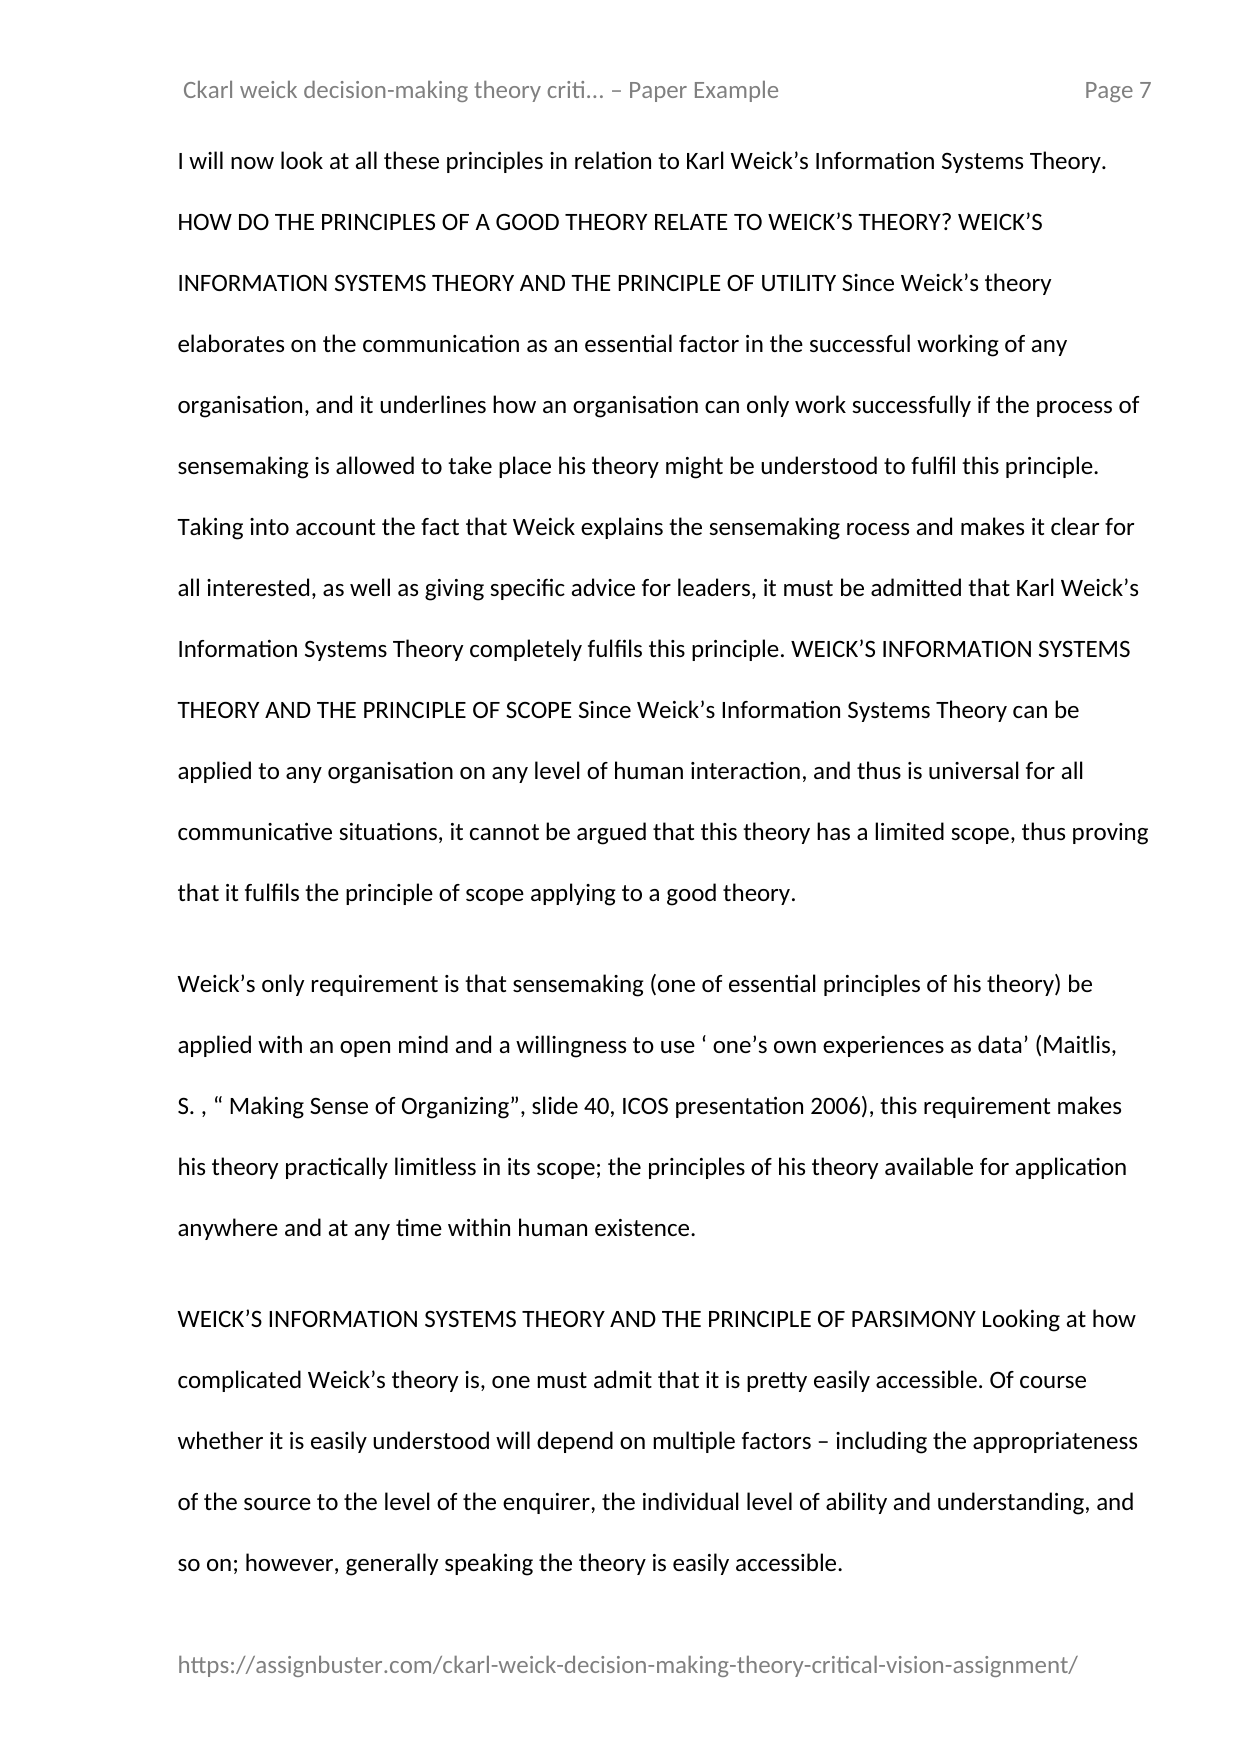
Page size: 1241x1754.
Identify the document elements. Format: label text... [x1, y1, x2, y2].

text I will now look at all these principles in relation to Karl Weick’s Information Systems Theory. HOW DO THE PRINCIPLES OF A GOOD THEORY RELATE TO WEICK’S THEORY? WEICK’S INFORMATION SYSTEMS THEORY AND THE PRINCIPLE OF UTILITY Since Weick’s theory elaborates on the communication as an essential factor in the successful working of any organisation, and it underlines how an organisation can only work successfully if the process of sensemaking is allowed to take place his theory might be understood to fulfil this principle. Taking into account the fact that Weick explains the sensemaking rocess and makes it clear for all interested, as well as giving specific advice for leaders, it must be admitted that Karl Weick’s Information Systems Theory completely fulfils this principle. WEICK’S INFORMATION SYSTEMS THEORY AND THE PRINCIPLE OF SCOPE Since Weick’s Information Systems Theory can be applied to any organisation on any level of human interaction, and thus is universal for all communicative situations, it cannot be argued that this theory has a limited scope, thus proving that it fulfils the principle of scope applying to a good theory. [177, 145, 1152, 908]
text Weick’s only requirement is that sensemaking (one of essential principles of his theory) be applied with an open mind and a willingness to use ‘ one’s own experiences as data’ (Maitlis, S. , “ Making Sense of Organizing”, slide 40, ICOS presentation 2006), this requirement makes his theory practically limitless in its scope; the principles of his theory available for application anywhere and at any time within human existence. [177, 968, 1152, 1243]
text WEICK’S INFORMATION SYSTEMS THEORY AND THE PRINCIPLE OF PARSIMONY Looking at how complicated Weick’s theory is, one must admit that it is pretty easily accessible. Of course whether it is easily understood will depend on multiple factors – including the appropriateness of the source to the level of the enquirer, the individual level of ability and understanding, and so on; however, generally speaking the theory is easily accessible. [177, 1303, 1152, 1577]
